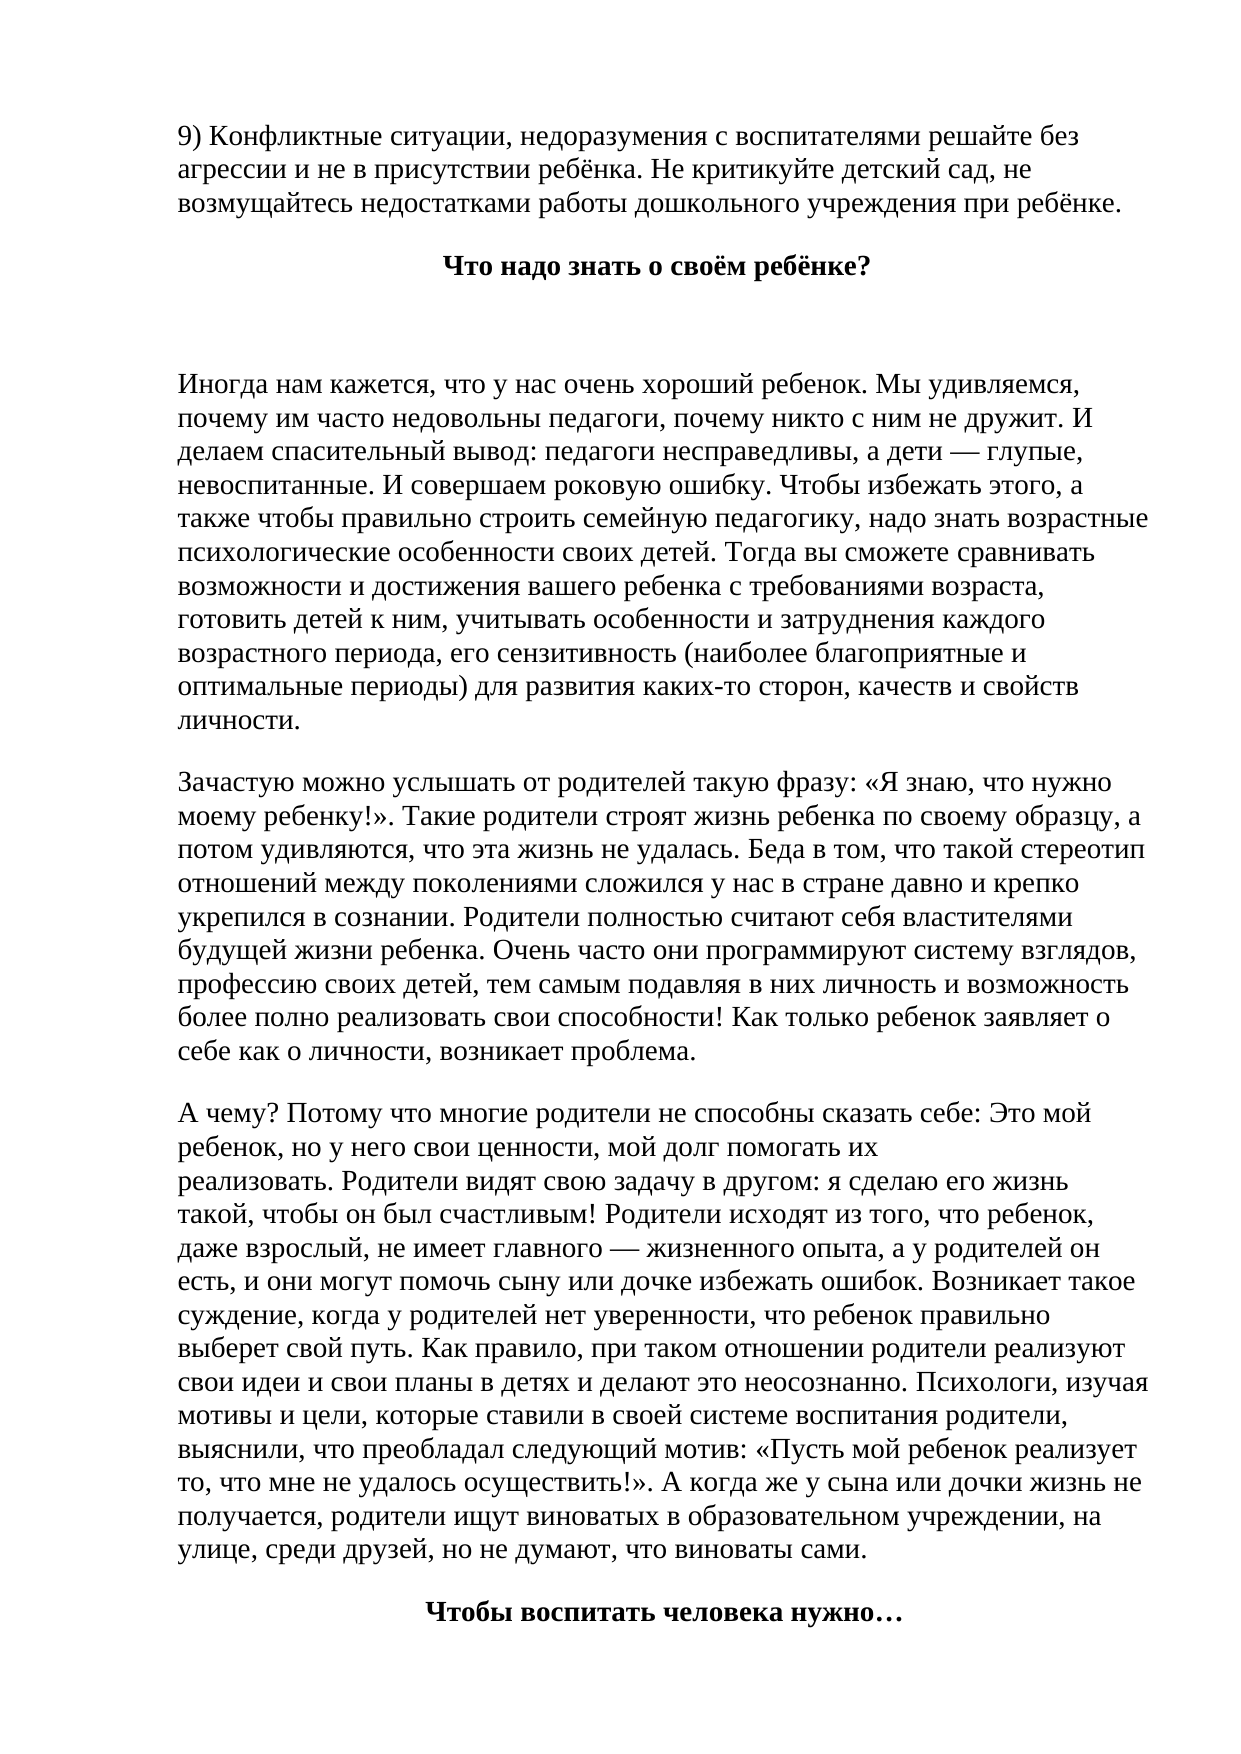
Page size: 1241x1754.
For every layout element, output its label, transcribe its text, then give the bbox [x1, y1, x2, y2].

text Зачастую можно услышать от родителей такую фразу: «Я знаю, что нужно моему ребенку!». Такие родители строят жизнь ребенка по своему образцу, а потом удивляются, что эта жизнь не удалась. Беда в том, что такой стереотип отношений между поколениями сложился у нас в стране давно и крепко укрепился в сознании. Родители полностью считают себя властителями будущей жизни ребенка. Очень часто они программируют систему взглядов, профессию своих детей, тем самым подавляя в них личность и возможность более полно реализовать свои способности! Как только ребенок заявляет о себе как о личности, возникает проблема. [177, 764, 1152, 1066]
text Иногда нам кажется, что у нас очень хороший ребенок. Мы удивляемся, почему им часто недовольны педагоги, почему никто с ним не дружит. И делаем спасительный вывод: педагоги несправедливы, а дети — глупые, невоспитанные. И совершаем роковую ошибку. Чтобы избежать этого, а также чтобы правильно строить семейную педагогику, надо знать возрастные психологические особенности своих детей. Тогда вы сможете сравнивать возможности и достижения вашего ребенка с требованиями возраста, готовить детей к ним, учитывать особенности и затруднения каждого возрастного периода, его сензитивность (наиболее благоприятные и оптимальные периоды) для развития каких-то сторон, качеств и свойств личности. [177, 366, 1152, 735]
text Что надо знать о своём ребёнке? [177, 248, 1152, 281]
text 9) Конфликтные ситуации, недоразумения с воспитателями решайте без агрессии и не в присутствии ребёнка. Не критикуйте детский сад, не возмущайтесь недостатками работы дошкольного учреждения при ребёнке. [177, 118, 1152, 219]
text Чтобы воспитать человека нужно… [177, 1594, 1152, 1628]
text А чему? Потому что многие родители не способны сказать себе: Это мой ребенок, но у него свои ценности, мой долг помогать их реализовать. Родители видят свою задачу в другом: я сделаю его жизнь такой, чтобы он был счастливым! Родители исходят из того, что ребенок, даже взрослый, не имеет главного — жизненного опыта, а у родителей он есть, и они могут помочь сыну или дочке избежать ошибок. Возникает такое суждение, когда у родителей нет уверенности, что ребенок правильно выберет свой путь. Как правило, при таком отношении родители реализуют свои идеи и свои планы в детях и делают это неосознанно. Психологи, изучая мотивы и цели, которые ставили в своей системе воспитания родители, выяснили, что преобладал следующий мотив: «Пусть мой ребенок реализует то, что мне не удалось осуществить!». А когда же у сына или дочки жизнь не получается, родители ищут виноватых в образовательном учреждении, на улице, среди друзей, но не думают, что виноваты сами. [177, 1096, 1152, 1565]
